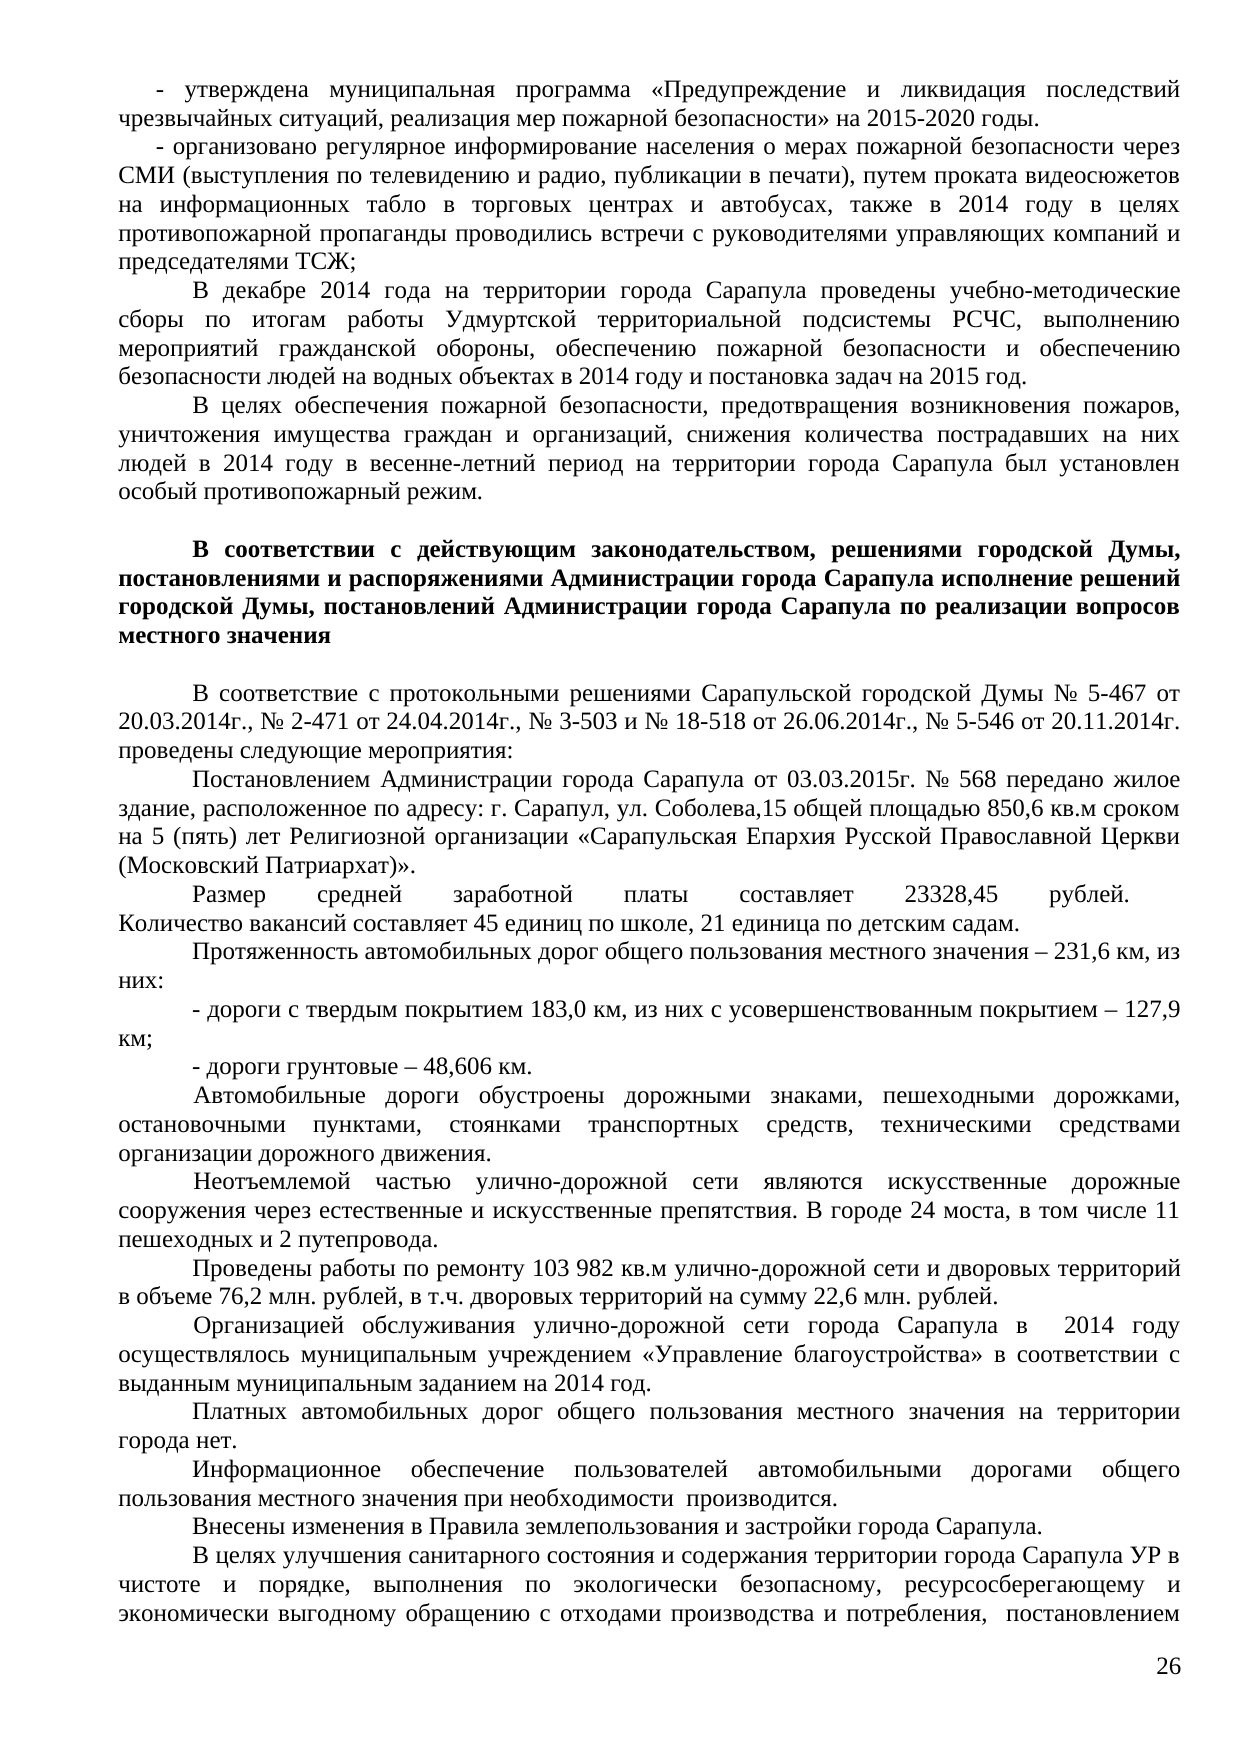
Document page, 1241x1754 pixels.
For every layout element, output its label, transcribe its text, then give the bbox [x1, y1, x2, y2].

text Протяженность автомобильных дорог общего пользования местного значения – 231,6 км, из них: [118, 936, 1181, 994]
text Информационное обеспечение пользователей автомобильными дорогами общего пользования местного значения при необходимости производится. [118, 1454, 1181, 1511]
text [118, 1540, 1181, 1626]
text В соответствие с протокольными решениями Сарапульской городской Думы № 5-467 от 20.03.2014г., № 2-471 от 24.04.2014г., № 3-503 и № 18-518 от 26.06.2014г., № 5-546 от 20.11.2014г. проведены следующие мероприятия: [118, 678, 1181, 764]
text - организовано регулярное информирование населения о мерах пожарной безопасности через СМИ (выступления по телевидению и радио, публикации в печати), путем проката видеосюжетов на информационных табло в торговых центрах и автобусах, также в 2014 году в целях противопожарной пропаганды проводились встречи с руководителями управляющих компаний и председателями ТСЖ; [118, 131, 1181, 275]
text Организацией обслуживания улично-дорожной сети города Сарапула в 2014 году осуществлялось муниципальным учреждением «Управление благоустройства» в соответствии с выданным муниципальным заданием на 2014 год. [118, 1310, 1181, 1396]
text В соответствии с действующим законодательством, решениями городской Думы, постановлениями и распоряжениями Администрации города Сарапула исполнение решений городской Думы, постановлений Администрации города Сарапула по реализации вопросов местного значения [118, 534, 1181, 649]
text - дороги с твердым покрытием 183,0 км, из них с усовершенствованным покрытием – 127,9 км; [118, 994, 1181, 1051]
text - дороги грунтовые – . [81, 1051, 1181, 1080]
text - утверждена муниципальная программа «Предупреждение и ликвидация последствий чрезвычайных ситуаций, реализация мер пожарной безопасности» на 2015-2020 годы. [118, 74, 1181, 131]
text В целях обеспечения пожарной безопасности, предотвращения возникновения пожаров, уничтожения имущества граждан и организаций, снижения количества пострадавших на них людей в 2014 году в весенне-летний период на территории города Сарапула был установлен особый противопожарный режим. [118, 390, 1181, 505]
text В декабре 2014 года на территории города Сарапула проведены учебно-методические сборы по итогам работы Удмуртской территориальной подсистемы РСЧС, выполнению мероприятий гражданской обороны, обеспечению пожарной безопасности и обеспечению безопасности людей на водных объектах в 2014 году и постановка задач на 2015 год. [118, 275, 1181, 390]
text Постановлением Администрации города Сарапула от 03.03.2015г. № 568 передано жилое здание, расположенное по адресу: г. Сарапул, ул. Соболева,15 общей площадью 850,6 кв.м сроком на 5 (пять) лет Религиозной организации «Сарапульская Епархия Русской Православной Церкви (Московский Патриархат)». [118, 764, 1181, 879]
text Неотъемлемой частью улично-дорожной сети являются искусственные дорожные сооружения через естественные и искусственные препятствия. В городе 24 моста, в том числе 11 пешеходных и 2 путепровода. [118, 1166, 1181, 1253]
text Размер средней заработной платы составляет 23328,45 рублей. Количество вакансий составляет 45 единиц по школе, 21 единица по детским садам. [118, 879, 1181, 936]
text Внесены изменения в Правила землепользования и застройки города Сарапула. [118, 1511, 1181, 1540]
text Автомобильные дороги обустроены дорожными знаками, пешеходными дорожками, остановочными пунктами, стоянками транспортных средств, техническими средствами организации дорожного движения. [118, 1080, 1181, 1166]
text Платных автомобильных дорог общего пользования местного значения на территории города нет. [118, 1396, 1181, 1454]
text Проведены работы по ремонту 103 982 кв.м улично-дорожной сети и дворовых территорий в объеме 76,2 млн. рублей, в т.ч. дворовых территорий на сумму 22,6 млн. рублей. [118, 1253, 1181, 1310]
